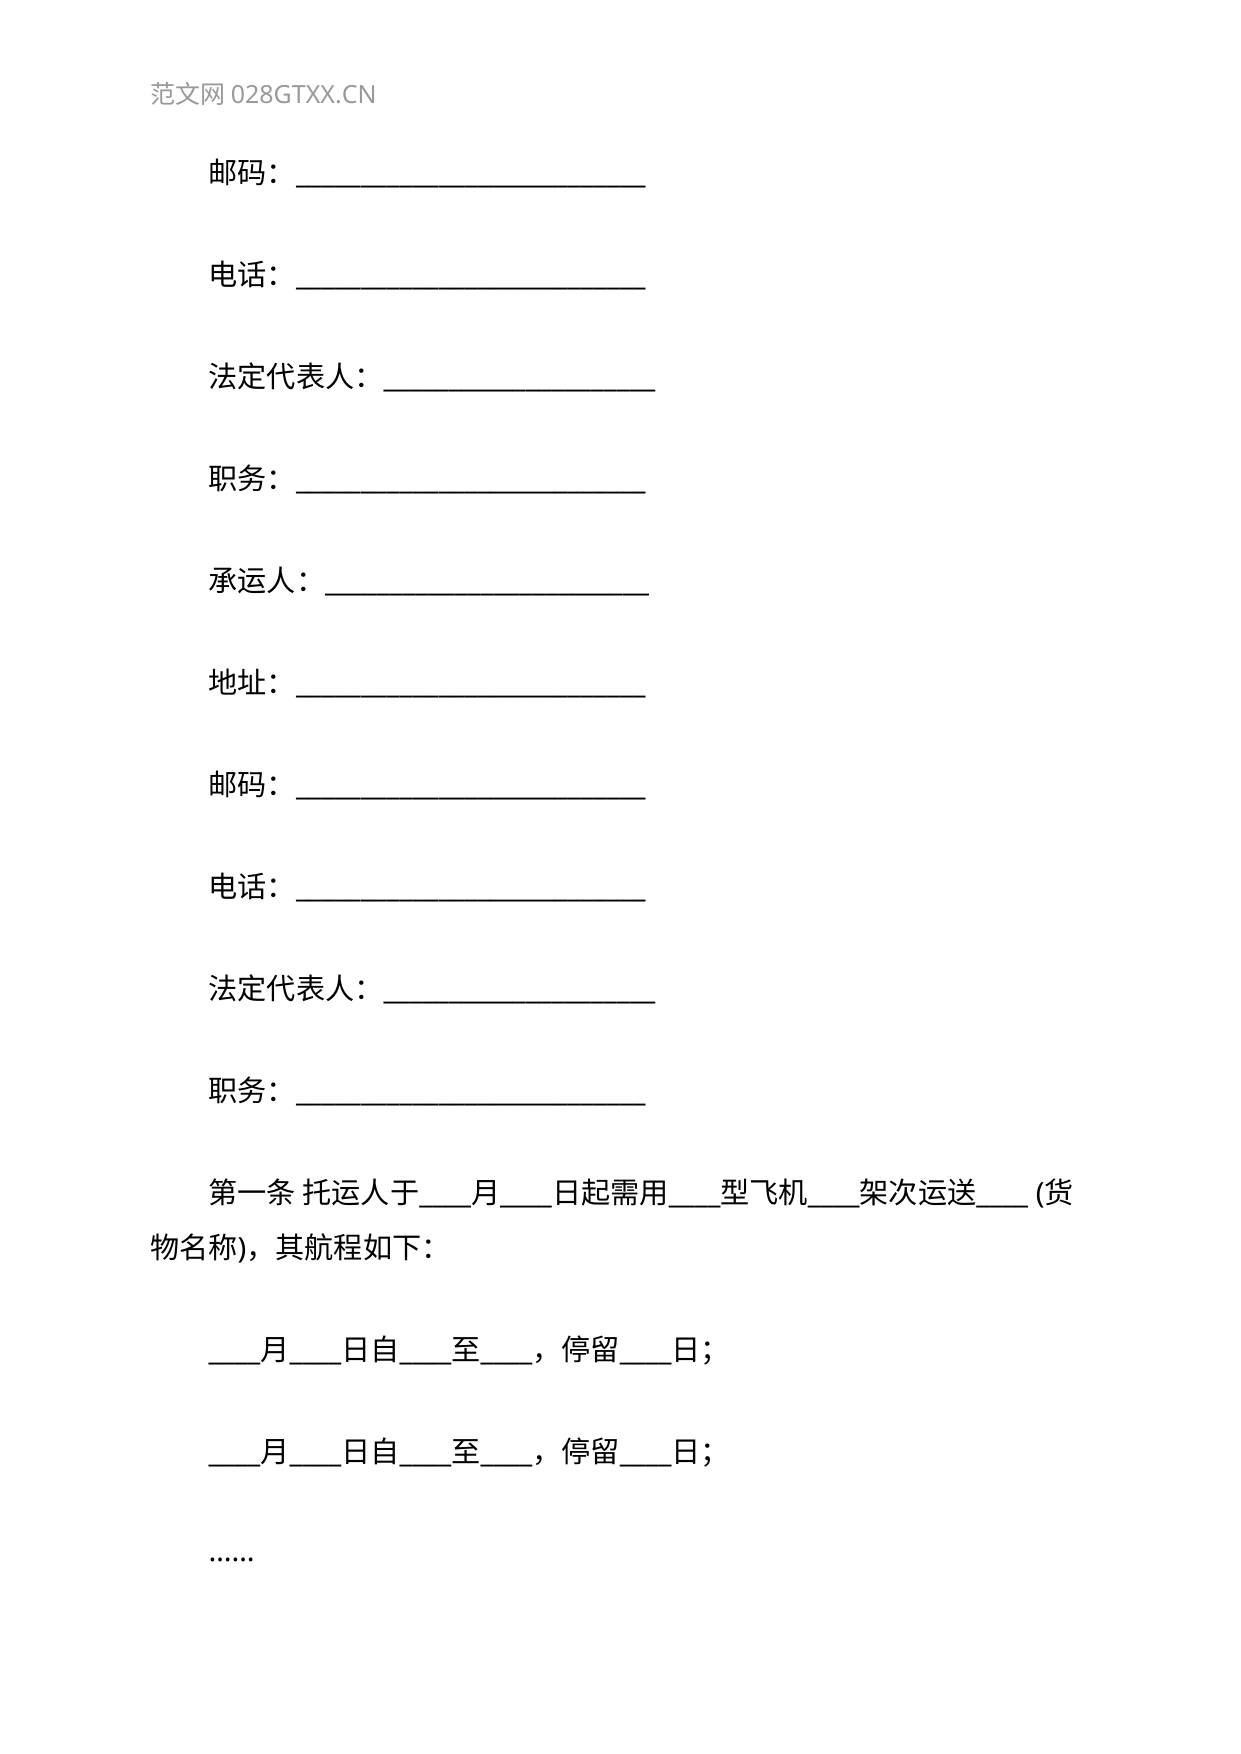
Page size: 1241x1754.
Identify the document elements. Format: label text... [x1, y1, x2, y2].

text …… [150, 1531, 1090, 1570]
text 邮码：___________________________ [150, 150, 1090, 192]
text 电话：___________________________ [150, 252, 1090, 294]
text ____月____日自____至____，停留____日； [150, 1429, 1090, 1471]
text 职务：___________________________ [150, 1068, 1090, 1110]
text 电话：___________________________ [150, 864, 1090, 906]
text 职务：___________________________ [150, 456, 1090, 498]
text 地址：___________________________ [150, 660, 1090, 702]
text 承运人：_________________________ [150, 558, 1090, 600]
text 法定代表人：_____________________ [150, 354, 1090, 396]
text 法定代表人：_____________________ [150, 966, 1090, 1008]
text 第一条 托运人于____月____日起需用____型飞机____架次运送____ (货物名称)，其航程如下： [150, 1170, 1090, 1267]
text 邮码：___________________________ [150, 762, 1090, 804]
text ____月____日自____至____，停留____日； [150, 1327, 1090, 1369]
